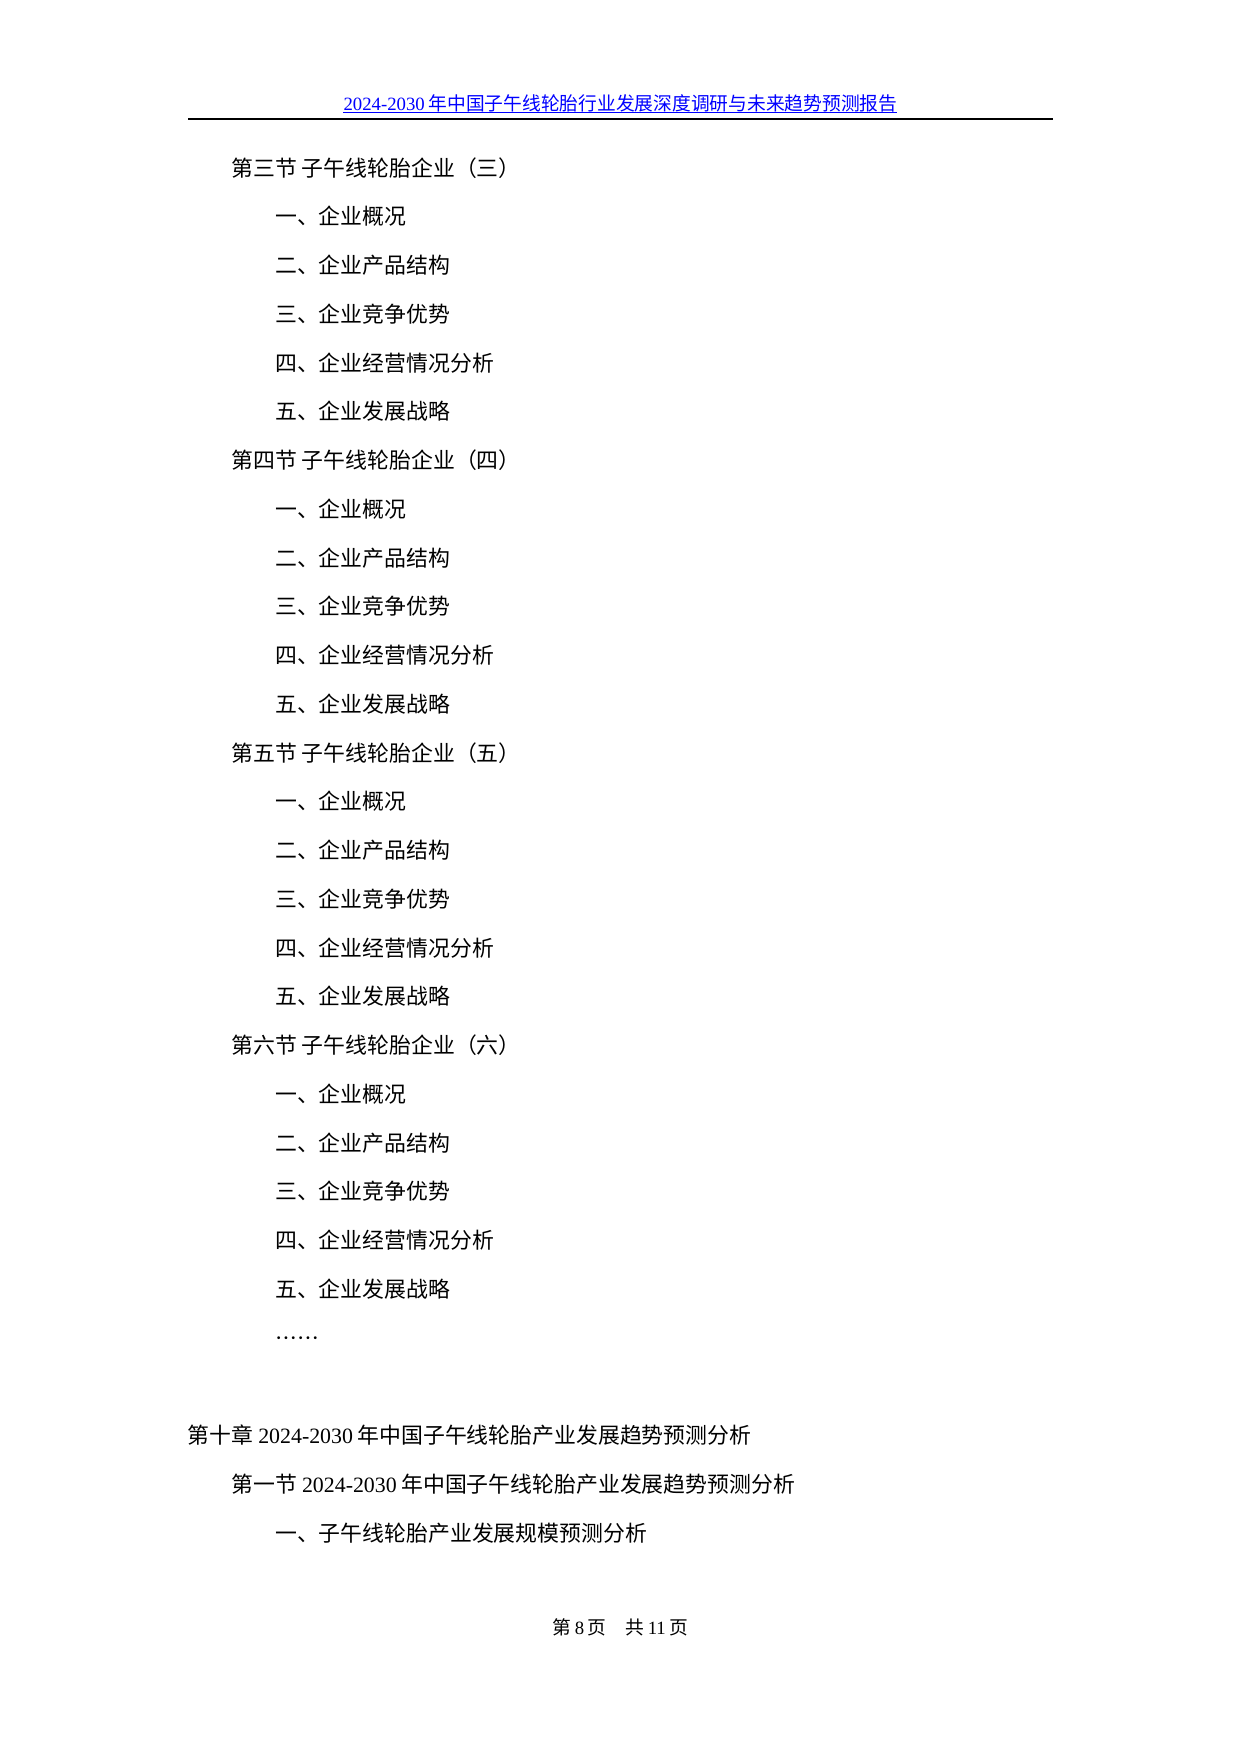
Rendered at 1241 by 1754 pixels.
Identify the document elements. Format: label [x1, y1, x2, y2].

text [187, 150, 1053, 1548]
